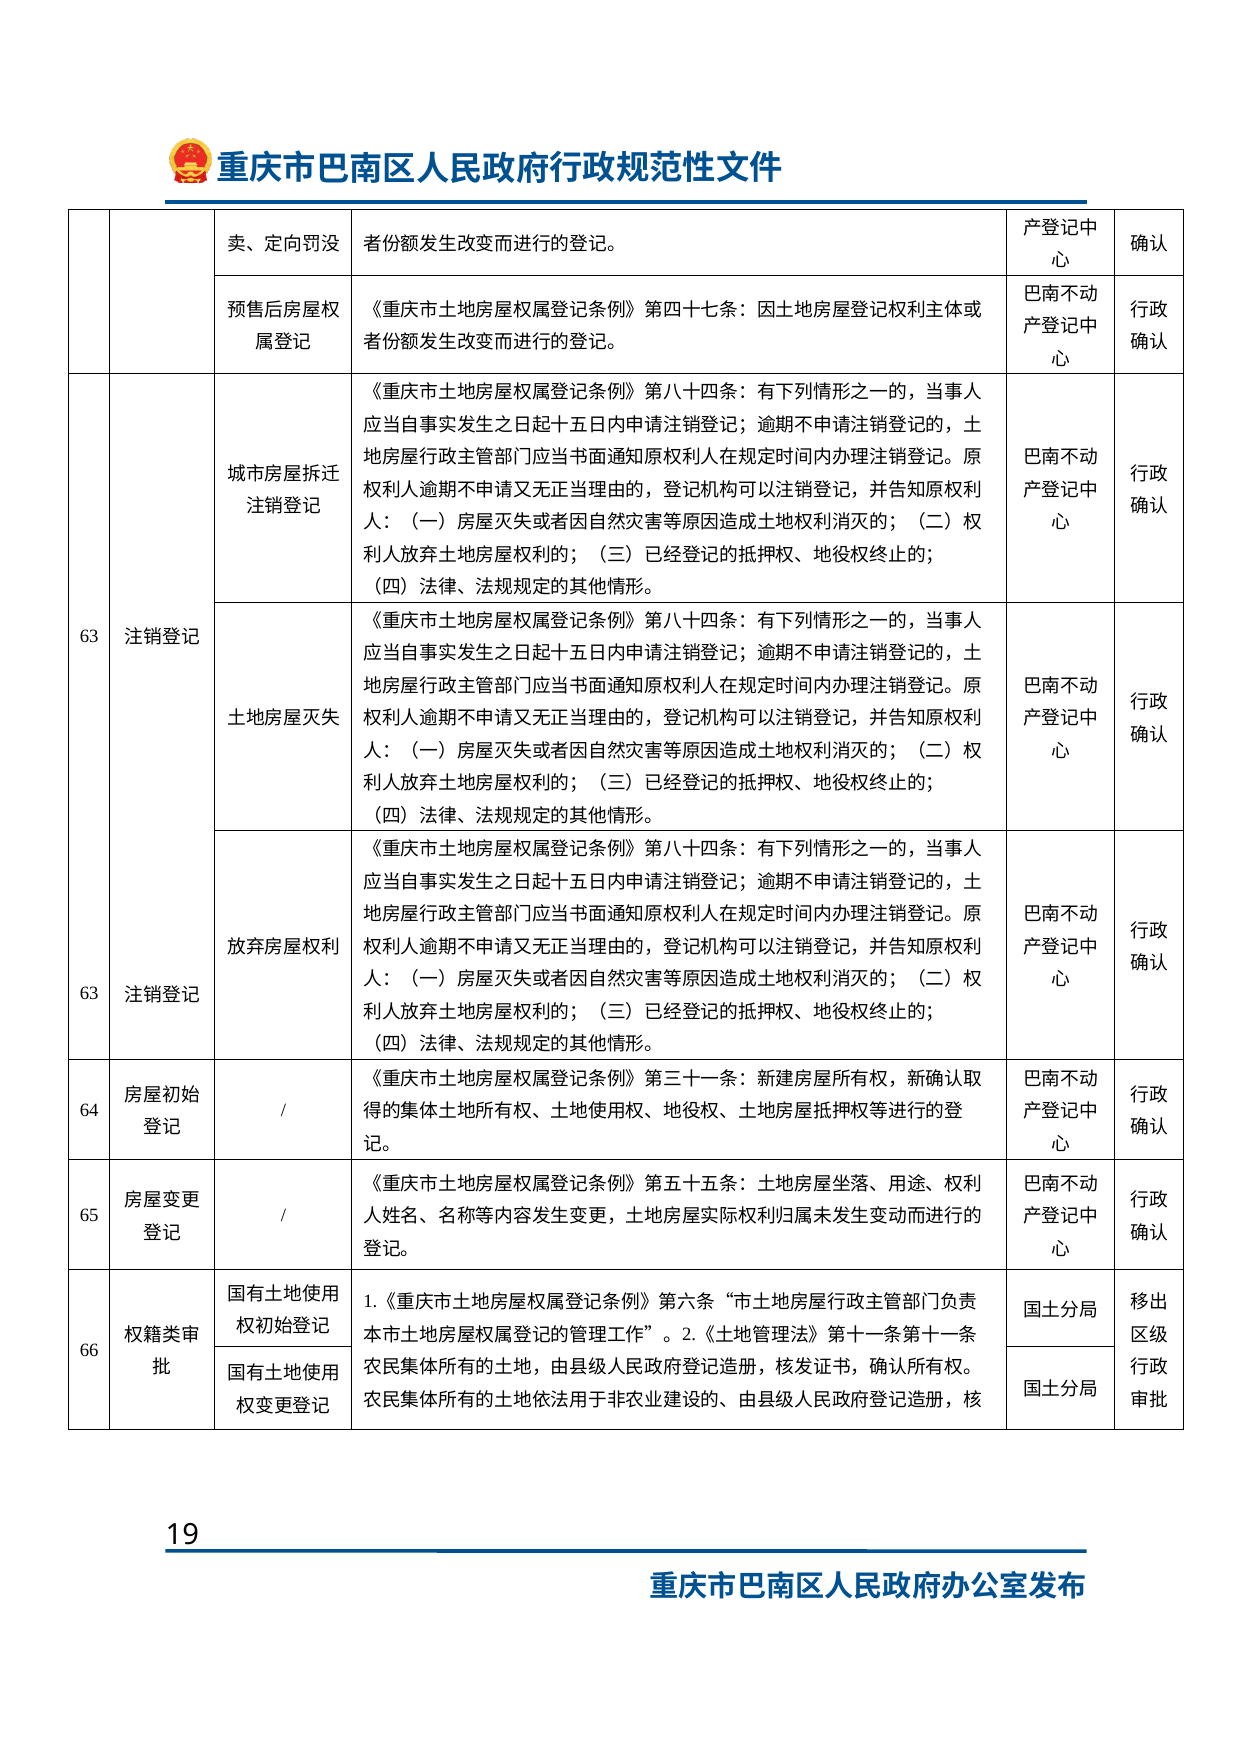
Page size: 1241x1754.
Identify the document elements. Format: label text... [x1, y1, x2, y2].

table_cell 《重庆市土地房屋权属登记条例》第八十四条：有下列情形之一的，当事人应当自事实发生之日起十五日内申请注销登记；逾期不申请注销登记的，土地房屋行政主管部门应当书面通知原权利人在规定时间内办理注销登记。原权利人逾期不申请又无正当理由的，登记机构可以注销登记，并告知原权利人：（一）房屋灭失或者因自然灾害等原因造成土地权利消灭的；（二）权利人放弃土地房屋权利的；（三）已经登记的抵押权、地役权终止的；（四）法律、法规规定的其他情形。 [352, 374, 1006, 602]
table_cell 房屋初始 登记 [110, 1060, 214, 1159]
table_cell 65 [69, 1160, 109, 1269]
table_cell 国有土地使用权变更登记 [215, 1347, 351, 1429]
table_cell 行政确认 [1115, 1060, 1183, 1159]
table_cell 巴南不动产登记中心 [1007, 831, 1114, 1059]
picture [165, 136, 216, 187]
table_cell / [215, 1060, 351, 1159]
table_cell 63 63 [69, 374, 109, 1059]
table_cell 66 [69, 1270, 109, 1429]
table_cell 城市房屋拆迁注销登记 [215, 374, 351, 602]
table_cell 移出区级行政审批目录（土地登记审批职责已移交重庆市巴南不动产登记中心） [1115, 1270, 1183, 1429]
table_cell 行政确认 [1115, 276, 1183, 373]
table_cell 《重庆市土地房屋权属登记条例》第八十四条：有下列情形之一的，当事人应当自事实发生之日起十五日内申请注销登记；逾期不申请注销登记的，土地房屋行政主管部门应当书面通知原权利人在规定时间内办理注销登记。原权利人逾期不申请又无正当理由的，登记机构可以注销登记，并告知原权利人：（一）房屋灭失或者因自然灾害等原因造成土地权利消灭的；（二）权利人放弃土地房屋权利的；（三）已经登记的抵押权、地役权终止的；（四）法律、法规规定的其他情形。 [352, 831, 1006, 1059]
table_cell / [215, 1160, 351, 1269]
table_cell 房屋变更 登记 [110, 1160, 214, 1269]
table_cell 《重庆市土地房屋权属登记条例》第五十五条：土地房屋坐落、用途、权利人姓名、名称等内容发生变更，土地房屋实际权利归属未发生变动而进行的登记。 [352, 1160, 1006, 1269]
table_cell 土地房屋灭失 [215, 603, 351, 830]
table_cell 64 [69, 1060, 109, 1159]
table_cell 巴南不动产登记中心 [1007, 603, 1114, 830]
table_cell 《重庆市土地房屋权属登记条例》第三十一条：新建房屋所有权，新确认取得的集体土地所有权、土地使用权、地役权、土地房屋抵押权等进行的登记。 [352, 1060, 1006, 1159]
table_cell 权籍类审批 [110, 1270, 214, 1429]
table_cell 国有土地使用权初始登记 [215, 1270, 351, 1346]
table_cell 预售后房屋权属登记 [215, 276, 351, 373]
table_cell 行政确认 [1115, 374, 1183, 602]
table_cell 巴南不动产登记中心 [1007, 1160, 1114, 1269]
table_cell 放弃房屋权利 [215, 831, 351, 1059]
table_cell 《重庆市土地房屋权属登记条例》第四十七条：因土地房屋登记权利主体或者份额发生改变而进行的登记。 [352, 276, 1006, 373]
table_cell 巴南不动产登记中心 [1007, 374, 1114, 602]
table_cell 国土分局 [1007, 1270, 1114, 1346]
table_cell 注销登记 注销登记 [110, 374, 214, 1059]
table_cell 《重庆市土地房屋权属登记条例》第八十四条：有下列情形之一的，当事人应当自事实发生之日起十五日内申请注销登记；逾期不申请注销登记的，土地房屋行政主管部门应当书面通知原权利人在规定时间内办理注销登记。原权利人逾期不申请又无正当理由的，登记机构可以注销登记，并告知原权利人：（一）房屋灭失或者因自然灾害等原因造成土地权利消灭的；（二）权利人放弃土地房屋权利的；（三）已经登记的抵押权、地役权终止的；（四）法律、法规规定的其他情形。 [352, 603, 1006, 830]
table_cell 司法裁决、拍卖、定向罚没 [215, 210, 351, 275]
table_cell 巴南不动产登记中心 [1007, 1060, 1114, 1159]
table_cell 行政确认 [1115, 210, 1183, 275]
table_cell 巴南不动产登记中心 [1007, 210, 1114, 275]
table_cell 行政确认 [1115, 603, 1183, 830]
table_cell 国土分局 [1007, 1347, 1114, 1429]
table_cell 行政确认 [1115, 831, 1183, 1059]
table_cell 行政确认 [1115, 1160, 1183, 1269]
table_cell 巴南不动产登记中心 [1007, 276, 1114, 373]
table_cell 1.《重庆市土地房屋权属登记条例》第六条“市土地房屋行政主管部门负责本市土地房屋权属登记的管理工作”。2.《土地管理法》第十一条第十一条农民集体所有的土地，由县级人民政府登记造册，核发证书，确认所有权。农民集体所有的土地依法用于非农业建设的、由县级人民政府登记造册，核发证书，确认建设用地使用权。单位和个人依法使用的国有土地，由县级以上人民政府登记造册，核发证书，确认使用权。 [352, 1270, 1006, 1429]
table_cell 《重庆市土地房屋权属登记条例》第四十七条：因土地房屋登记权利主体或者份额发生改变而进行的登记。 [352, 210, 1006, 275]
